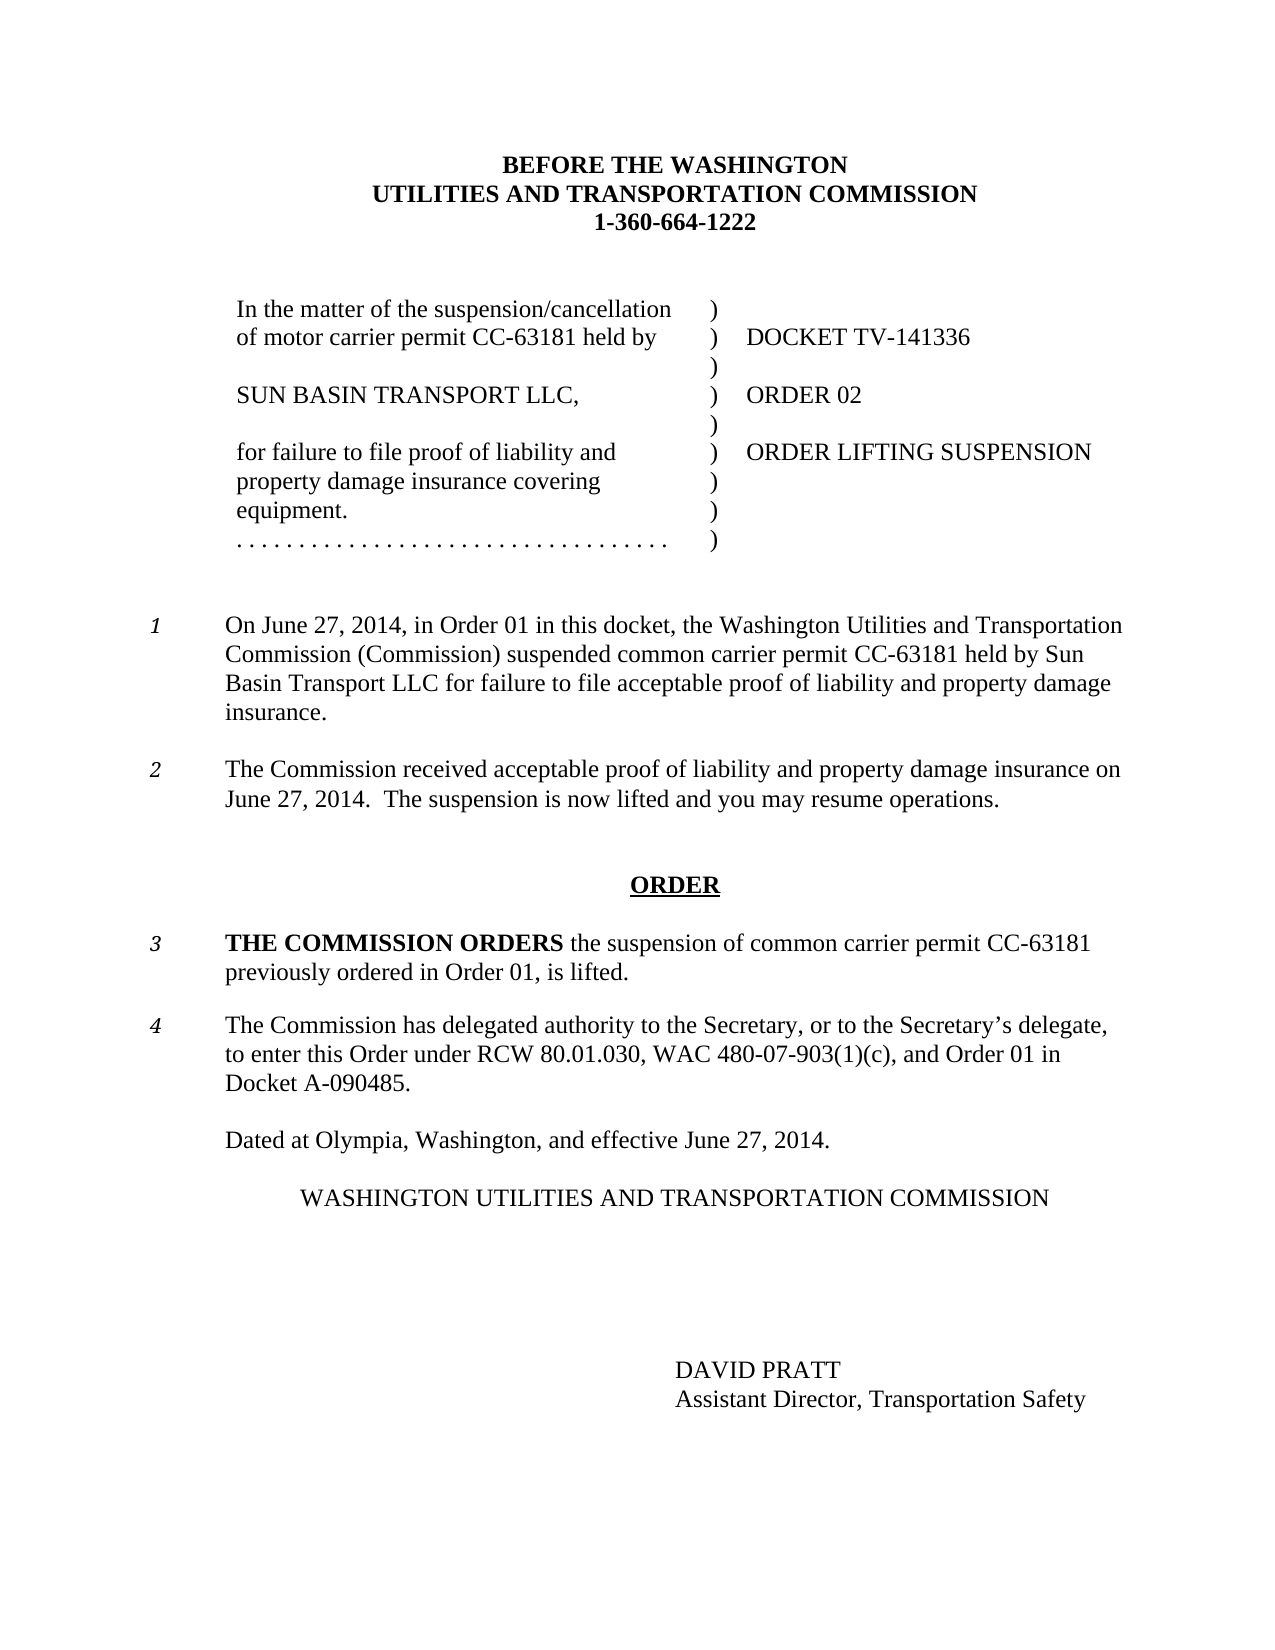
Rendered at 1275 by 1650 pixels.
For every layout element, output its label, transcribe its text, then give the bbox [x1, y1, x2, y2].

subtitle UTILITIES AND TRANSPORTATION COMMISSION [225, 1183, 1125, 1212]
text BEFORE THE WASHINGTON [225, 150, 1125, 179]
list On June 27, 2014, in Order 01 in this docket, the Washington Utilities and Transportation Commission (Commission) suspended common carrier permit CC-63181 held by Sun Basin Transport LLC for failure to file acceptable proof of liability and property damage insurance. [150, 610, 1125, 726]
table_header ) ) ) ) ) ) ) ) ) [698, 294, 735, 552]
table_header DOCKET TV-141336 ORDER 02 ORDER LIFTING SUSPENSION [735, 294, 1147, 552]
text Dated at Olympia, Washington, and effective June 27, 2014. [225, 1126, 1125, 1154]
text UTILITIES AND TRANSPORTATION COMMISSION [225, 179, 1125, 207]
list THE COMMISSION ORDERS the suspension of common carrier permit CC-63181 previously ordered in Order 01, is lifted. [150, 928, 1125, 1010]
list The Commission has delegated authority to the Secretary, or to the Secretary’s delegate, to enter this Order under RCW 80.01.030, WAC 480-07-903(1)(c), and Order 01 in Docket A-090485. [150, 1010, 1125, 1097]
text 1-360-664-1222 [225, 207, 1125, 236]
list The Commission received acceptable proof of liability and property damage insurance on June 27, 2014. The suspension is now lifted and you may resume operations. [150, 754, 1125, 813]
table_header In the matter of the suspension/cancellation of motor carrier permit CC-63181 held by SUN BASIN TRANSPORT LLC, for failure to file proof of liability and property damage insurance covering equipment. . . . . . . . . . . . . . . . . . . . . . . . . . . . . . . . . . . . [225, 294, 698, 552]
subtitle ORDER [225, 870, 1125, 899]
subtitle DAVID PRATT [225, 1356, 1125, 1384]
subtitle Assistant Director, Transportation Safety [225, 1384, 1125, 1413]
